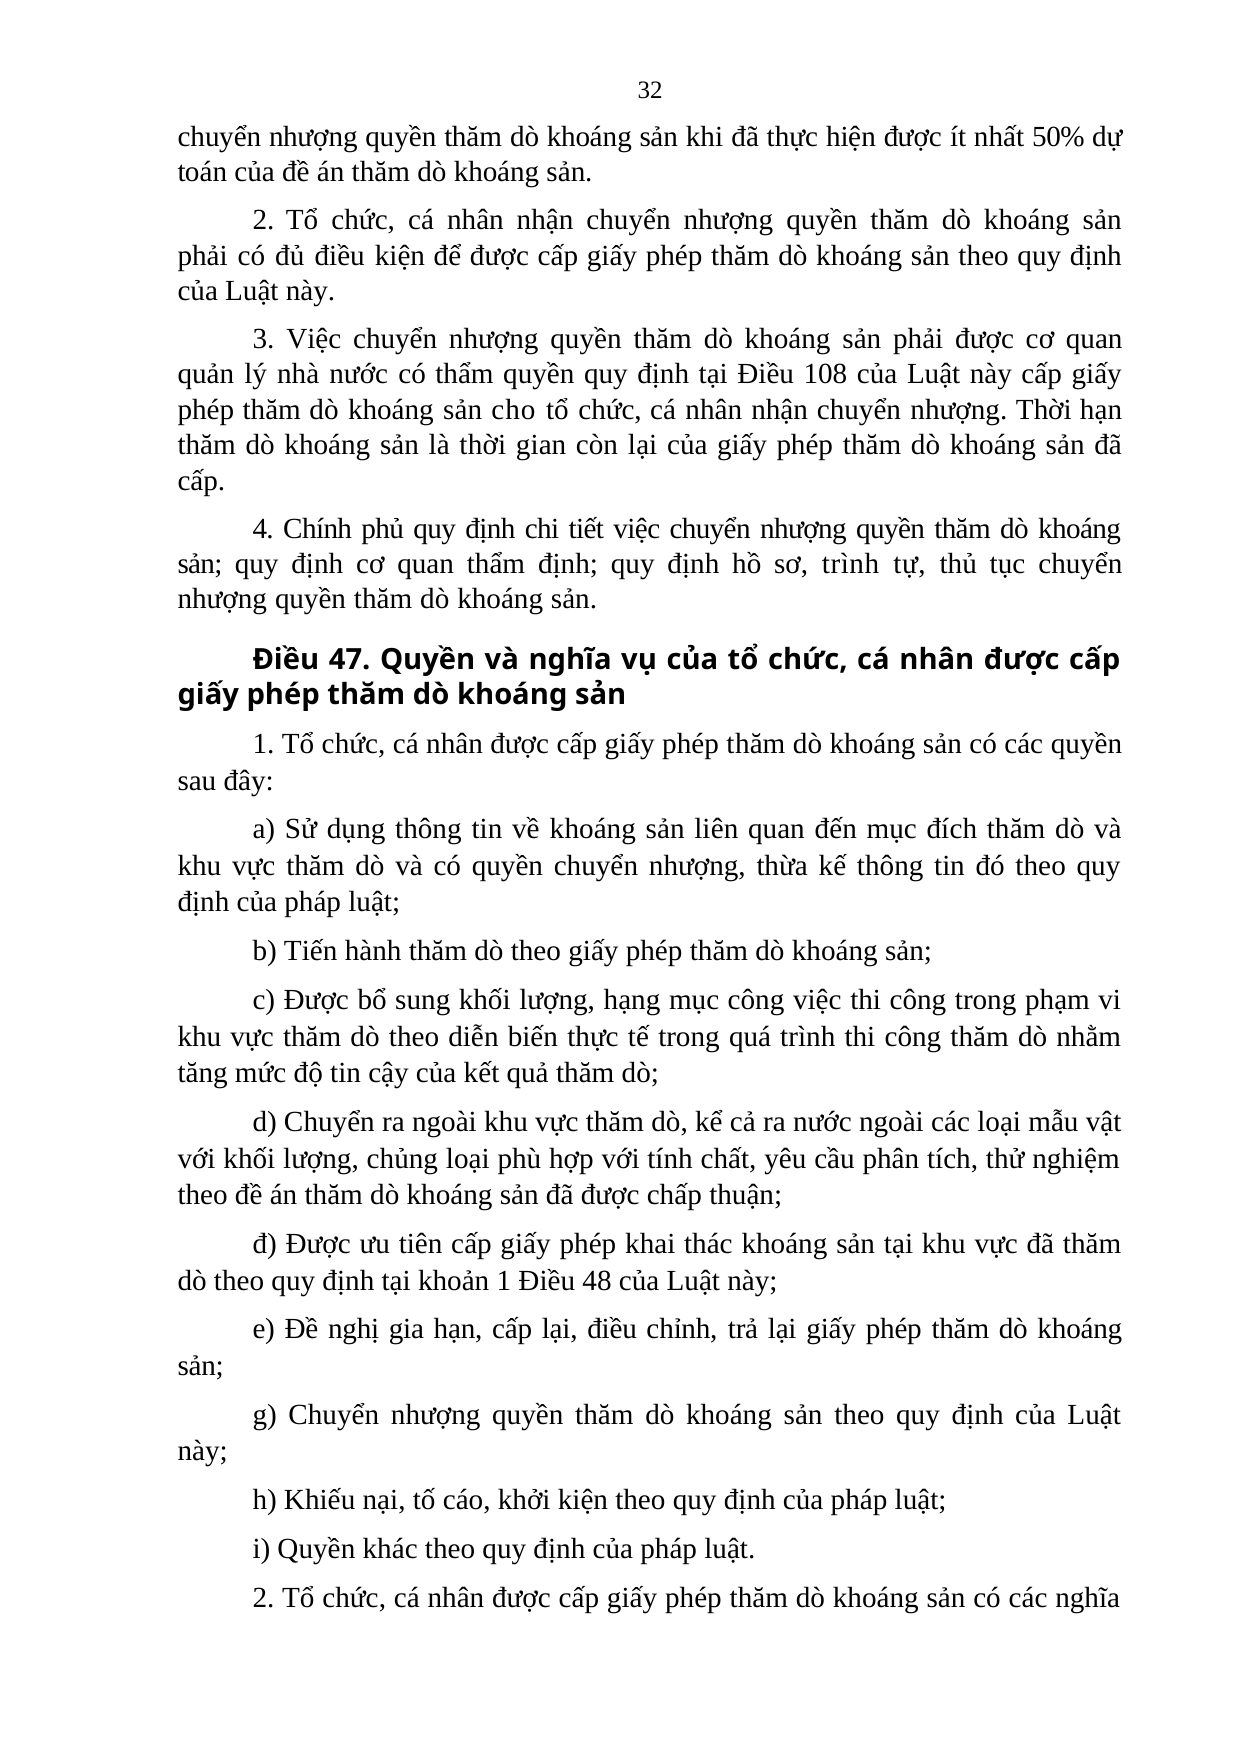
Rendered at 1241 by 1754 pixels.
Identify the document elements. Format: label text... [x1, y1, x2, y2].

text h) Khiếu nại, tố cáo, khởi kiện theo quy định của pháp luật; [177, 1481, 1122, 1517]
text 2. Tổ chức, cá nhân nhận chuyển nhượng quyền thăm dò khoáng sản phải có đủ điều kiện để được cấp giấy phép thăm dò khoáng sản theo quy định của Luật này. [177, 201, 1122, 308]
text b) Tiến hành thăm dò theo giấy phép thăm dò khoáng sản; [177, 932, 1122, 968]
text đ) Được ưu tiên cấp giấy phép khai thác khoáng sản tại khu vực đã thăm dò theo quy định tại khoản 1 Điều 48 của Luật này; [177, 1224, 1122, 1297]
text 4. Chính phủ quy định chi tiết việc chuyển nhượng quyền thăm dò khoáng sản; quy định cơ quan thẩm định; quy định hồ sơ, trình tự, thủ tục chuyển nhượng quyền thăm dò khoáng sản. [177, 510, 1122, 616]
text 3. Việc chuyển nhượng quyền thăm dò khoáng sản phải được cơ quan quản lý nhà nước có thẩm quyền quy định tại Điều 108 của Luật này cấp giấy phép thăm dò khoáng sản cho tổ chức, cá nhân nhận chuyển nhượng. Thời hạn thăm dò khoáng sản là thời gian còn lại của giấy phép thăm dò khoáng sản đã cấp. [177, 320, 1122, 497]
text e) Đề nghị gia hạn, cấp lại, điều chỉnh, trả lại giấy phép thăm dò khoáng sản; [177, 1310, 1122, 1383]
text i) Quyền khác theo quy định của pháp luật. [177, 1529, 1122, 1566]
subtitle Điều 47. Quyền và nghĩa vụ của tổ chức, cá nhân được cấp giấy phép thăm dò khoáng sản [177, 641, 1122, 712]
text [177, 118, 1122, 189]
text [177, 1578, 1122, 1615]
text d) Chuyển ra ngoài khu vực thăm dò, kể cả ra nước ngoài các loại mẫu vật với khối lượng, chủng loại phù hợp với tính chất, yêu cầu phân tích, thử nghiệm theo đề án thăm dò khoáng sản đã được chấp thuận; [177, 1102, 1122, 1212]
text a) Sử dụng thông tin về khoáng sản liên quan đến mục đích thăm dò và khu vực thăm dò và có quyền chuyển nhượng, thừa kế thông tin đó theo quy định của pháp luật; [177, 810, 1122, 919]
text 1. Tổ chức, cá nhân được cấp giấy phép thăm dò khoáng sản có các quyền sau đây: [177, 724, 1122, 797]
text c) Được bổ sung khối lượng, hạng mục công việc thi công trong phạm vi khu vực thăm dò theo diễn biến thực tế trong quá trình thi công thăm dò nhằm tăng mức độ tin cậy của kết quả thăm dò; [177, 981, 1122, 1090]
text g) Chuyển nhượng quyền thăm dò khoáng sản theo quy định của Luật này; [177, 1395, 1122, 1468]
